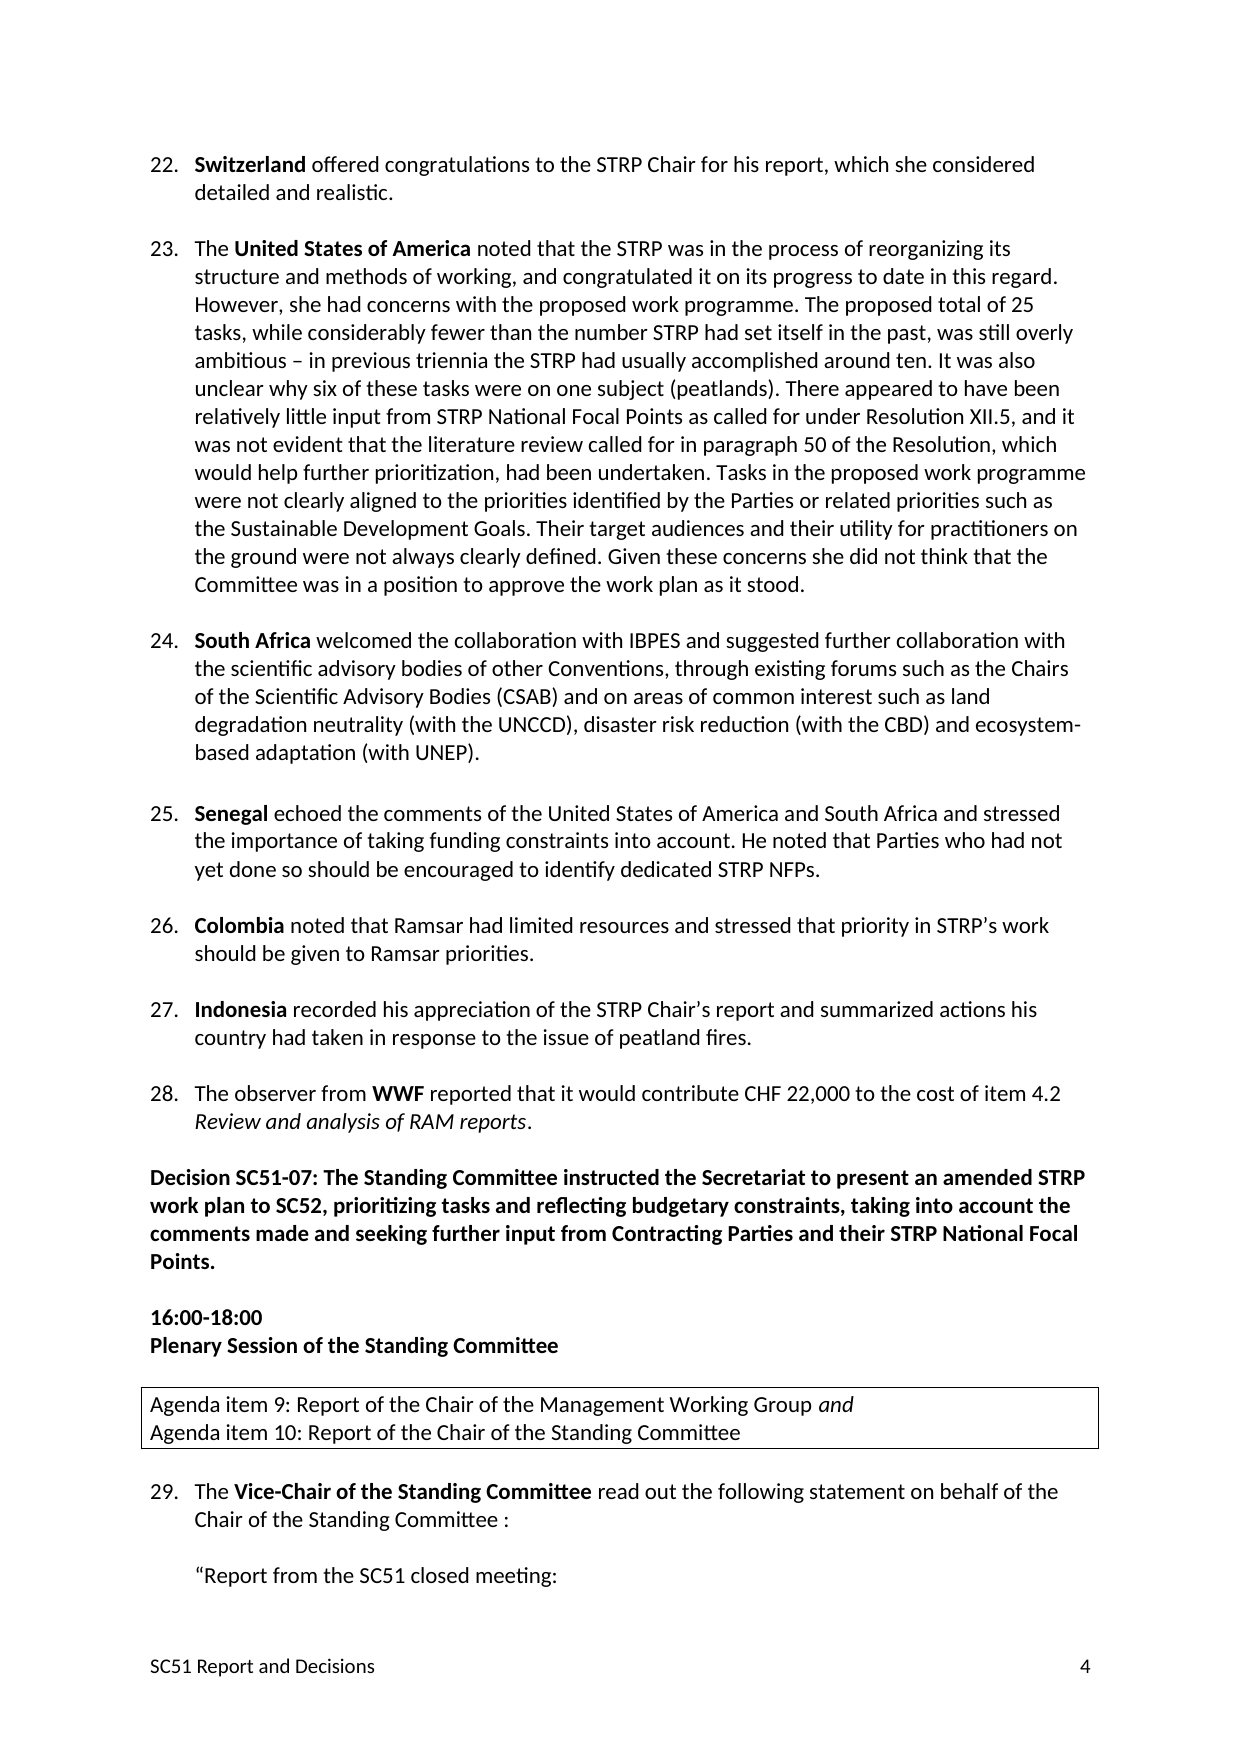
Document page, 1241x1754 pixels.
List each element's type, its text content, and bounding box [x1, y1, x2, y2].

text Decision SC51-07: The Standing Committee instructed the Secretariat to present an amended STRP work plan to SC52, prioritizing tasks and reflecting budgetary constraints, taking into account the comments made and seeking further input from Contracting Parties and their STRP National Focal Points. [150, 1163, 1090, 1275]
text Plenary Session of the Standing Committee [150, 1331, 1092, 1359]
list Indonesia recorded his appreciation of the STRP Chair’s report and summarized actions his country had taken in response to the issue of peatland fires. [150, 995, 1090, 1051]
text 16:00-18:00 [150, 1303, 1092, 1331]
list The observer from WWF reported that it would contribute CHF 22,000 to the cost of item 4.2 Review and analysis of RAM reports. [150, 1079, 1090, 1135]
text Agenda item 9: Report of the Chair of the Management Working Group and [142, 1388, 1098, 1415]
text “Report from the SC51 closed meeting: [150, 1561, 1090, 1589]
list Senegal echoed the comments of the United States of America and South Africa and stressed the importance of taking funding constraints into account. He noted that Parties who had not yet done so should be encouraged to identify dedicated STRP NFPs. [150, 799, 1090, 883]
list Colombia noted that Ramsar had limited resources and stressed that priority in STRP’s work should be given to Ramsar priorities. [150, 911, 1090, 967]
list Switzerland offered congratulations to the STRP Chair for his report, which she considered detailed and realistic. [150, 150, 1090, 206]
list South Africa welcomed the collaboration with IBPES and suggested further collaboration with the scientific advisory bodies of other Conventions, through existing forums such as the Chairs of the Scientific Advisory Bodies (CSAB) and on areas of common interest such as land degradation neutrality (with the UNCCD), disaster risk reduction (with the CBD) and ecosystem-based adaptation (with UNEP). [150, 626, 1090, 766]
text Agenda item 10: Report of the Chair of the Standing Committee [142, 1415, 1098, 1448]
list The United States of America noted that the STRP was in the process of reorganizing its structure and methods of working, and congratulated it on its progress to date in this regard. However, she had concerns with the proposed work programme. The proposed total of 25 tasks, while considerably fewer than the number STRP had set itself in the past, was still overly ambitious – in previous triennia the STRP had usually accomplished around ten. It was also unclear why six of these tasks were on one subject (peatlands). There appeared to have been relatively little input from STRP National Focal Points as called for under Resolution XII.5, and it was not evident that the literature review called for in paragraph 50 of the Resolution, which would help further prioritization, had been undertaken. Tasks in the proposed work programme were not clearly aligned to the priorities identified by the Parties or related priorities such as the Sustainable Development Goals. Their target audiences and their utility for practitioners on the ground were not always clearly defined. Given these concerns she did not think that the Committee was in a position to approve the work plan as it stood. [150, 234, 1090, 598]
list The Vice-Chair of the Standing Committee read out the following statement on behalf of the Chair of the Standing Committee : [150, 1477, 1090, 1533]
